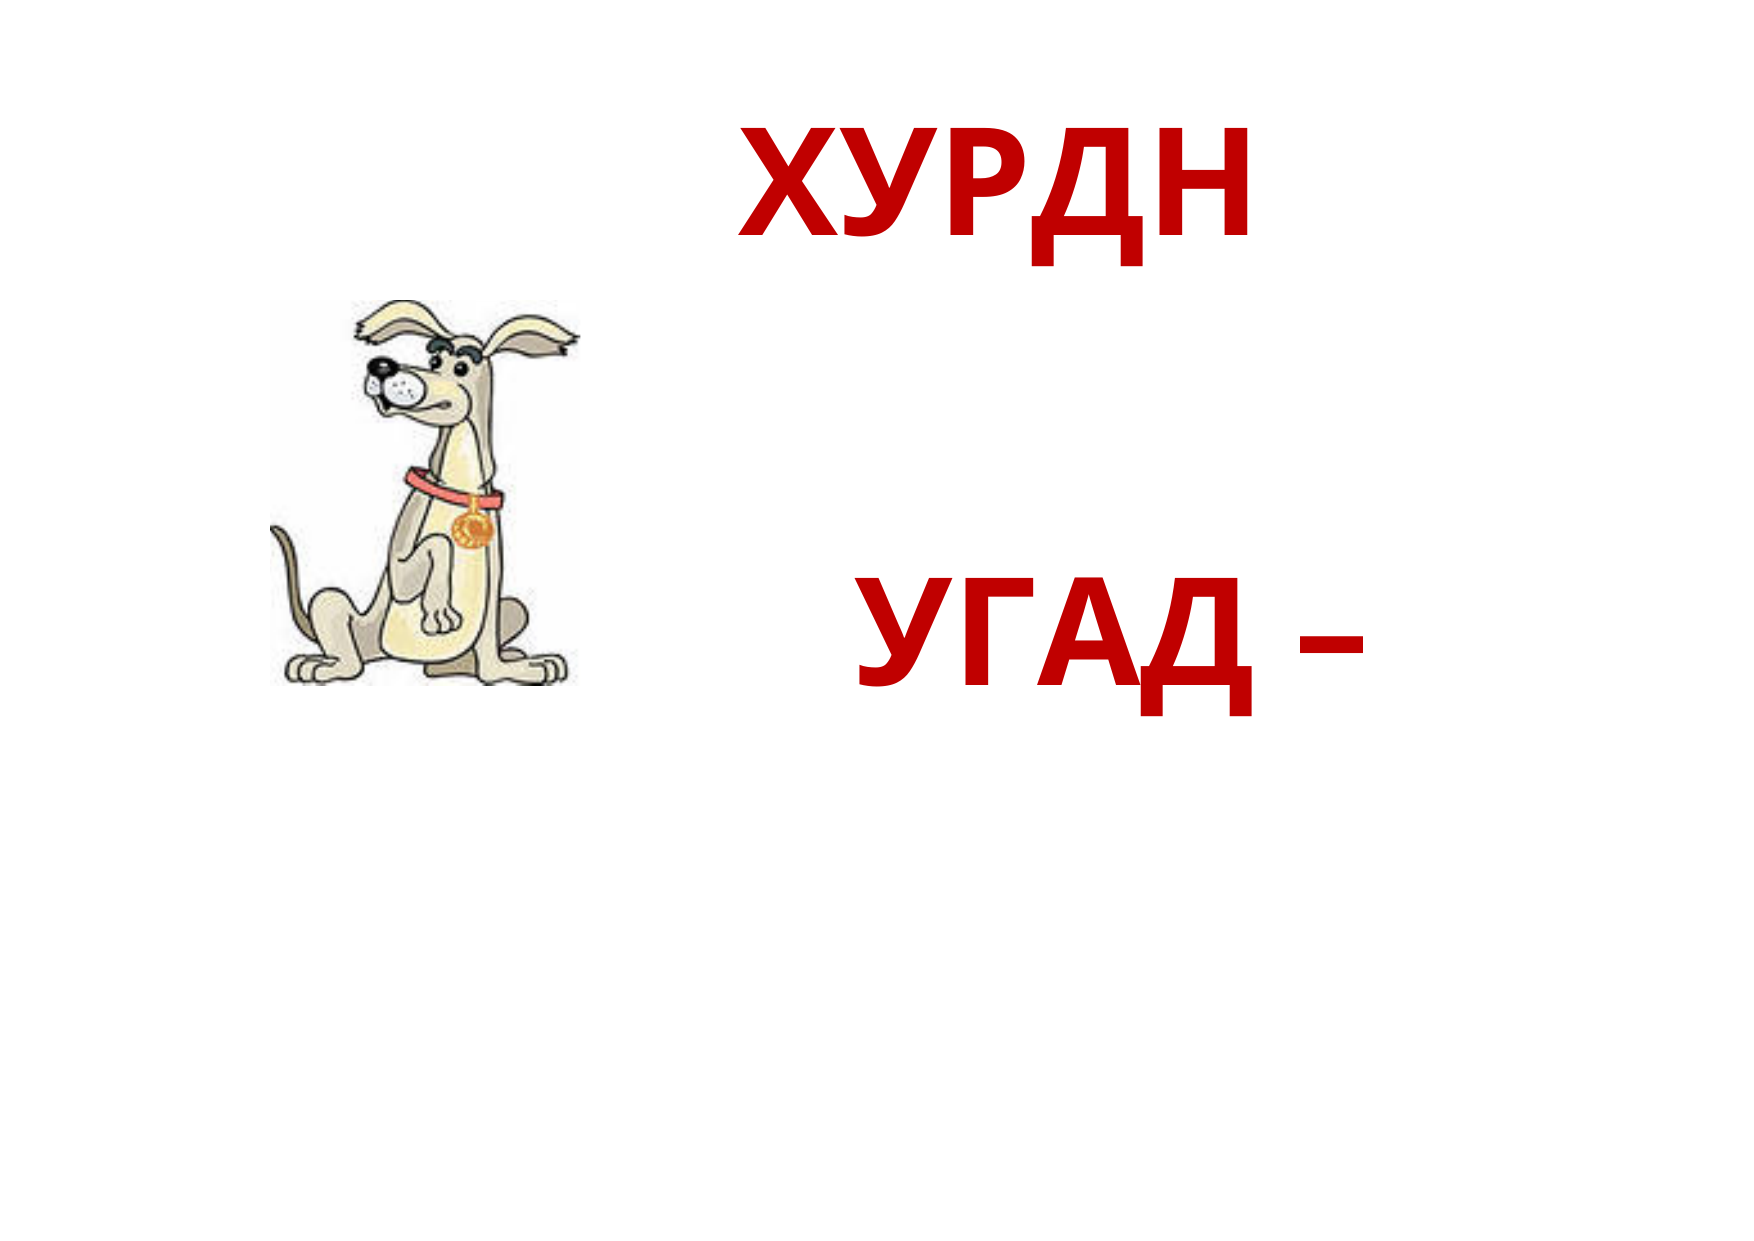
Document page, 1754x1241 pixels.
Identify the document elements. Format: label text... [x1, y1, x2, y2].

text ХУРДН [75, 75, 1679, 279]
text УГАД – [75, 300, 1679, 729]
picture [270, 300, 581, 686]
